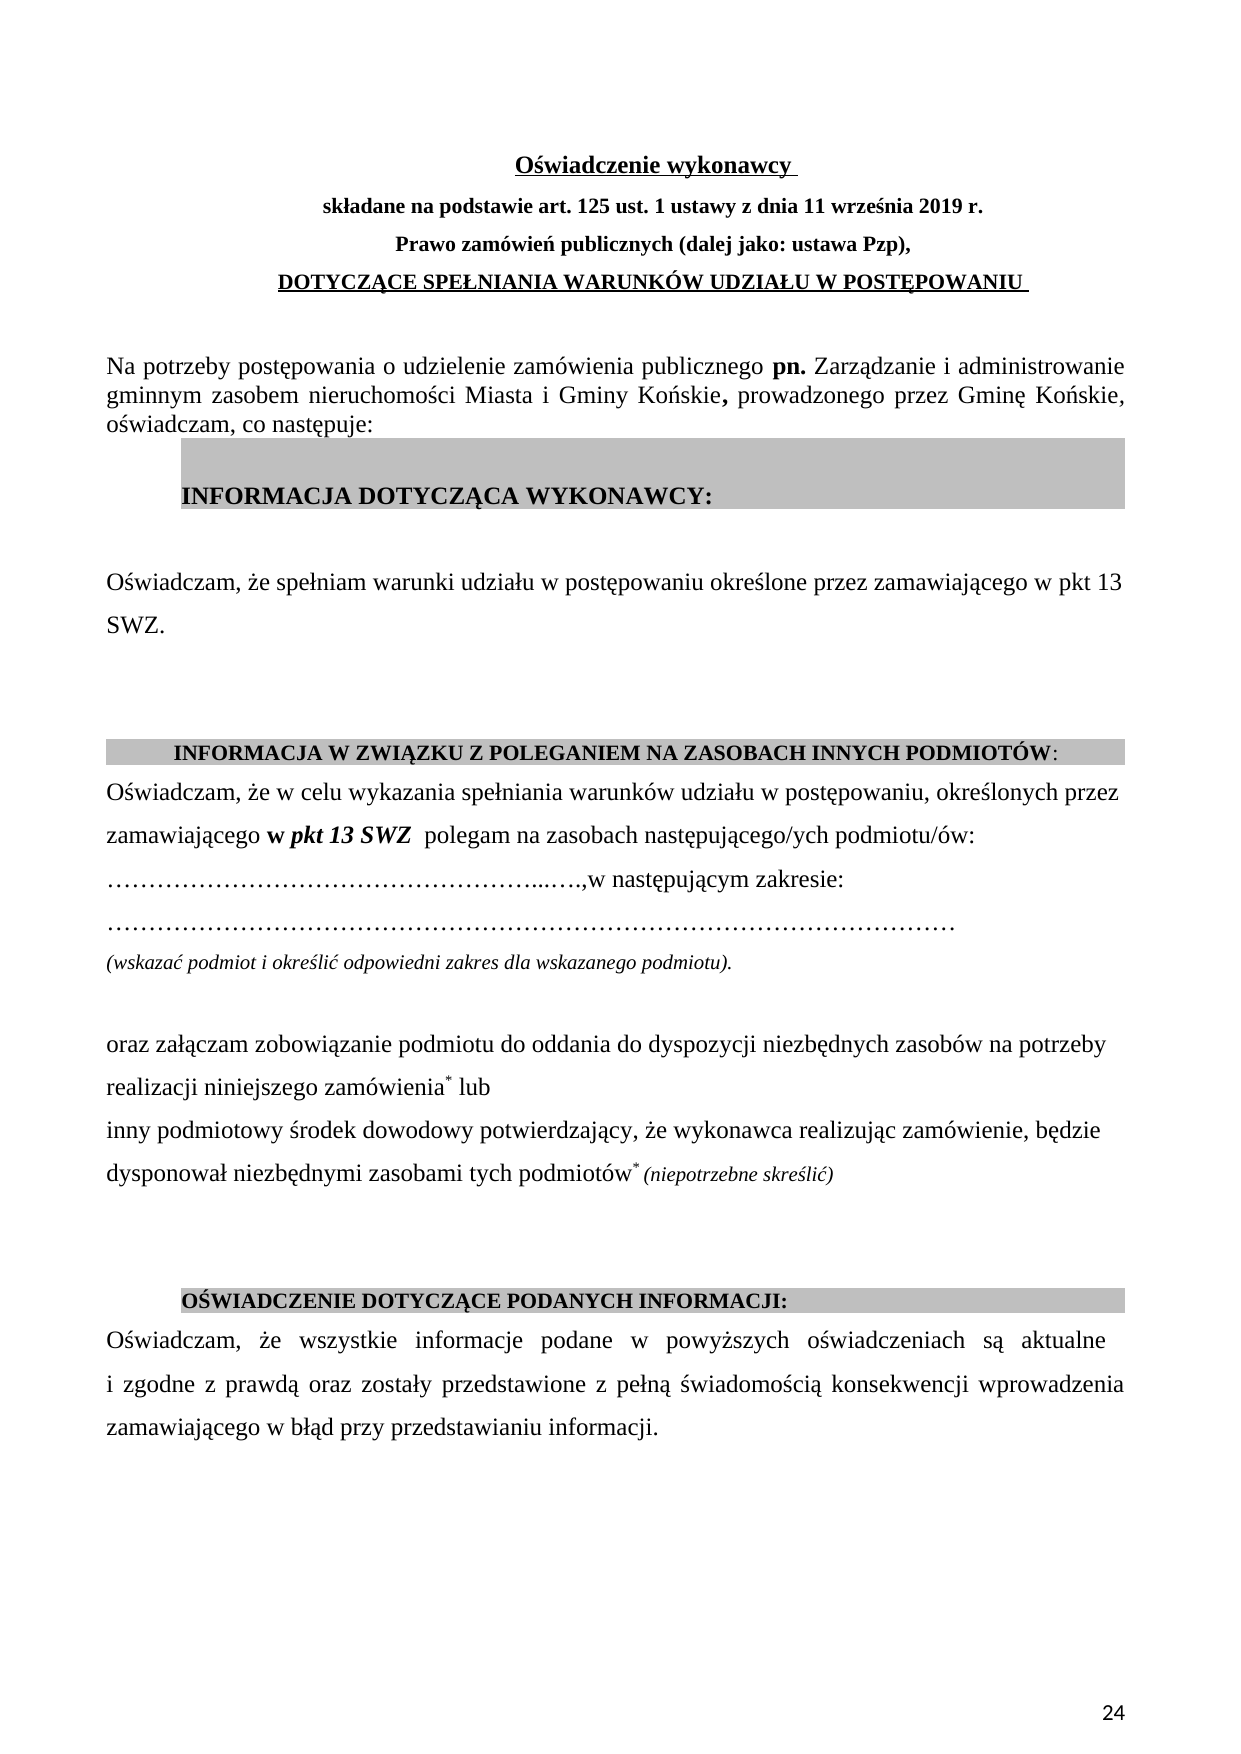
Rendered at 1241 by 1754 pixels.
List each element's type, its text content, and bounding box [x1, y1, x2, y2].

text DOTYCZĄCE SPEŁNIANIA WARUNKÓW UDZIAŁU W POSTĘPOWANIU [181, 269, 1125, 337]
text Na potrzeby postępowania o udzielenie zamówienia publicznego pn. Zarządzanie i administrowanie gminnym zasobem nieruchomości Miasta i Gminy Końskie, prowadzonego przez Gminę Końskie, oświadczam, co następuje: [106, 351, 1125, 438]
text (wskazać podmiot i określić odpowiedni zakres dla wskazanego podmiotu). [106, 950, 1125, 974]
text Oświadczam, że spełniam warunki udziału w postępowaniu określone przez zamawiającego w pkt 13 SWZ. [106, 567, 1125, 639]
text Oświadczam, że wszystkie informacje podane w powyższych oświadczeniach są aktualne i zgodne z prawdą oraz zostały przedstawione z pełną świadomością konsekwencji wprowadzenia zamawiającego w błąd przy przedstawianiu informacji. [106, 1326, 1125, 1441]
text Oświadczam, że w celu wykazania spełniania warunków udziału w postępowaniu, określonych przez zamawiającego w pkt 13 SWZ polegam na zasobach następującego/ych podmiotu/ów: ……………………………………………...….,w następującym zakresie: ………………………………………………………………………………………… [106, 777, 1125, 936]
text Prawo zamówień publicznych (dalej jako: ustawa Pzp), [181, 231, 1125, 256]
text oraz załączam zobowiązanie podmiotu do oddania do dyspozycji niezbędnych zasobów na potrzeby realizacji niniejszego zamówienia* lub [106, 1029, 1125, 1101]
text Oświadczenie wykonawcy [181, 150, 1125, 179]
text INFORMACJA W ZWIĄZKU Z POLEGANIEM NA ZASOBACH INNYCH PODMIOTÓW: [106, 739, 1125, 765]
text inny podmiotowy środek dowodowy potwierdzający, że wykonawca realizując zamówienie, będzie dysponował niezbędnymi zasobami tych podmiotów* (niepotrzebne skreślić) [106, 1115, 1125, 1187]
text składane na podstawie art. 125 ust. 1 ustawy z dnia 11 września 2019 r. [181, 193, 1125, 218]
text INFORMACJA DOTYCZĄCA WYKONAWCY: [181, 481, 1125, 509]
text OŚWIADCZENIE DOTYCZĄCE PODANYCH INFORMACJI: [181, 1288, 1125, 1313]
